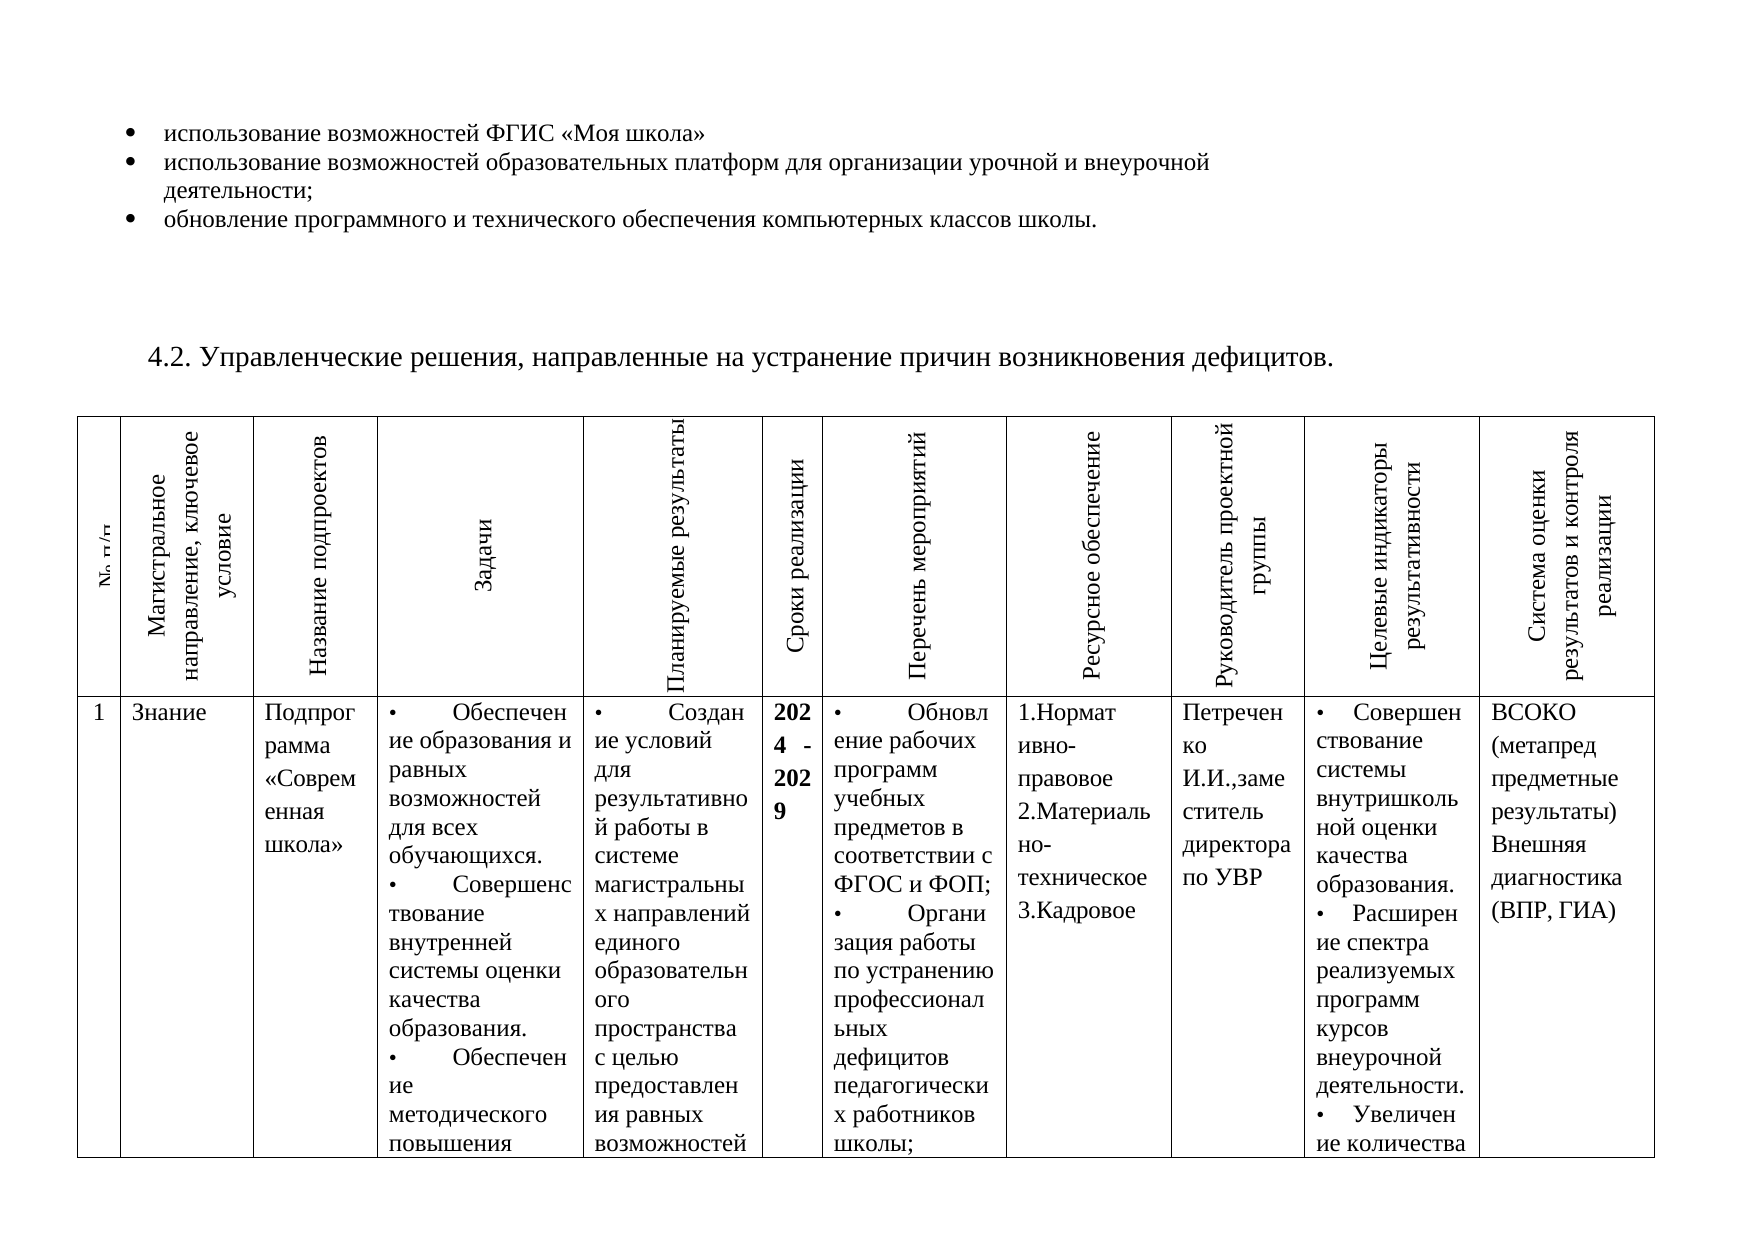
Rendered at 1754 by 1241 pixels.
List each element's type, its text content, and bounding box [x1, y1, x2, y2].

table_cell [1007, 697, 1171, 1157]
table_header Целевые индикаторы результативности [1305, 417, 1479, 696]
table_header Задачи [378, 417, 583, 696]
table_header Планируемые результаты [584, 417, 762, 696]
table_header Сроки реализации [763, 417, 822, 696]
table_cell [584, 697, 762, 1157]
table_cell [1305, 697, 1479, 1157]
table_cell 2024 - 2029 [763, 697, 822, 1157]
table_header Руководитель проектной группы [1172, 417, 1304, 696]
table_header Название подпроектов [254, 417, 377, 696]
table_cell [1480, 697, 1654, 1157]
list обновление программного и технического обеспечения компьютерных классов школы. [126, 204, 1665, 233]
table_cell Знание [121, 697, 253, 1157]
table_header Ресурсное обеспечение [1007, 417, 1171, 696]
table_header Магистральное направление, ключевое условие [121, 417, 253, 696]
list использование возможностей образовательных платформ для организации урочной и внеурочной деятельности; [126, 147, 1342, 204]
list использование возможностей ФГИС «Моя школа» [126, 118, 1665, 147]
table_header № п/п [78, 417, 120, 696]
table_header Перечень мероприятий [823, 417, 1006, 696]
table_header Система оценки результатов и контроля реализации [1480, 417, 1654, 696]
table_cell 1 [78, 697, 120, 1157]
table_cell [378, 697, 583, 1157]
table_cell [823, 697, 1006, 1157]
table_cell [254, 697, 377, 1157]
text 4.2. Управленческие решения, направленные на устранение причин возникновения дефицитов. [89, 339, 1665, 372]
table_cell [1172, 697, 1304, 1157]
